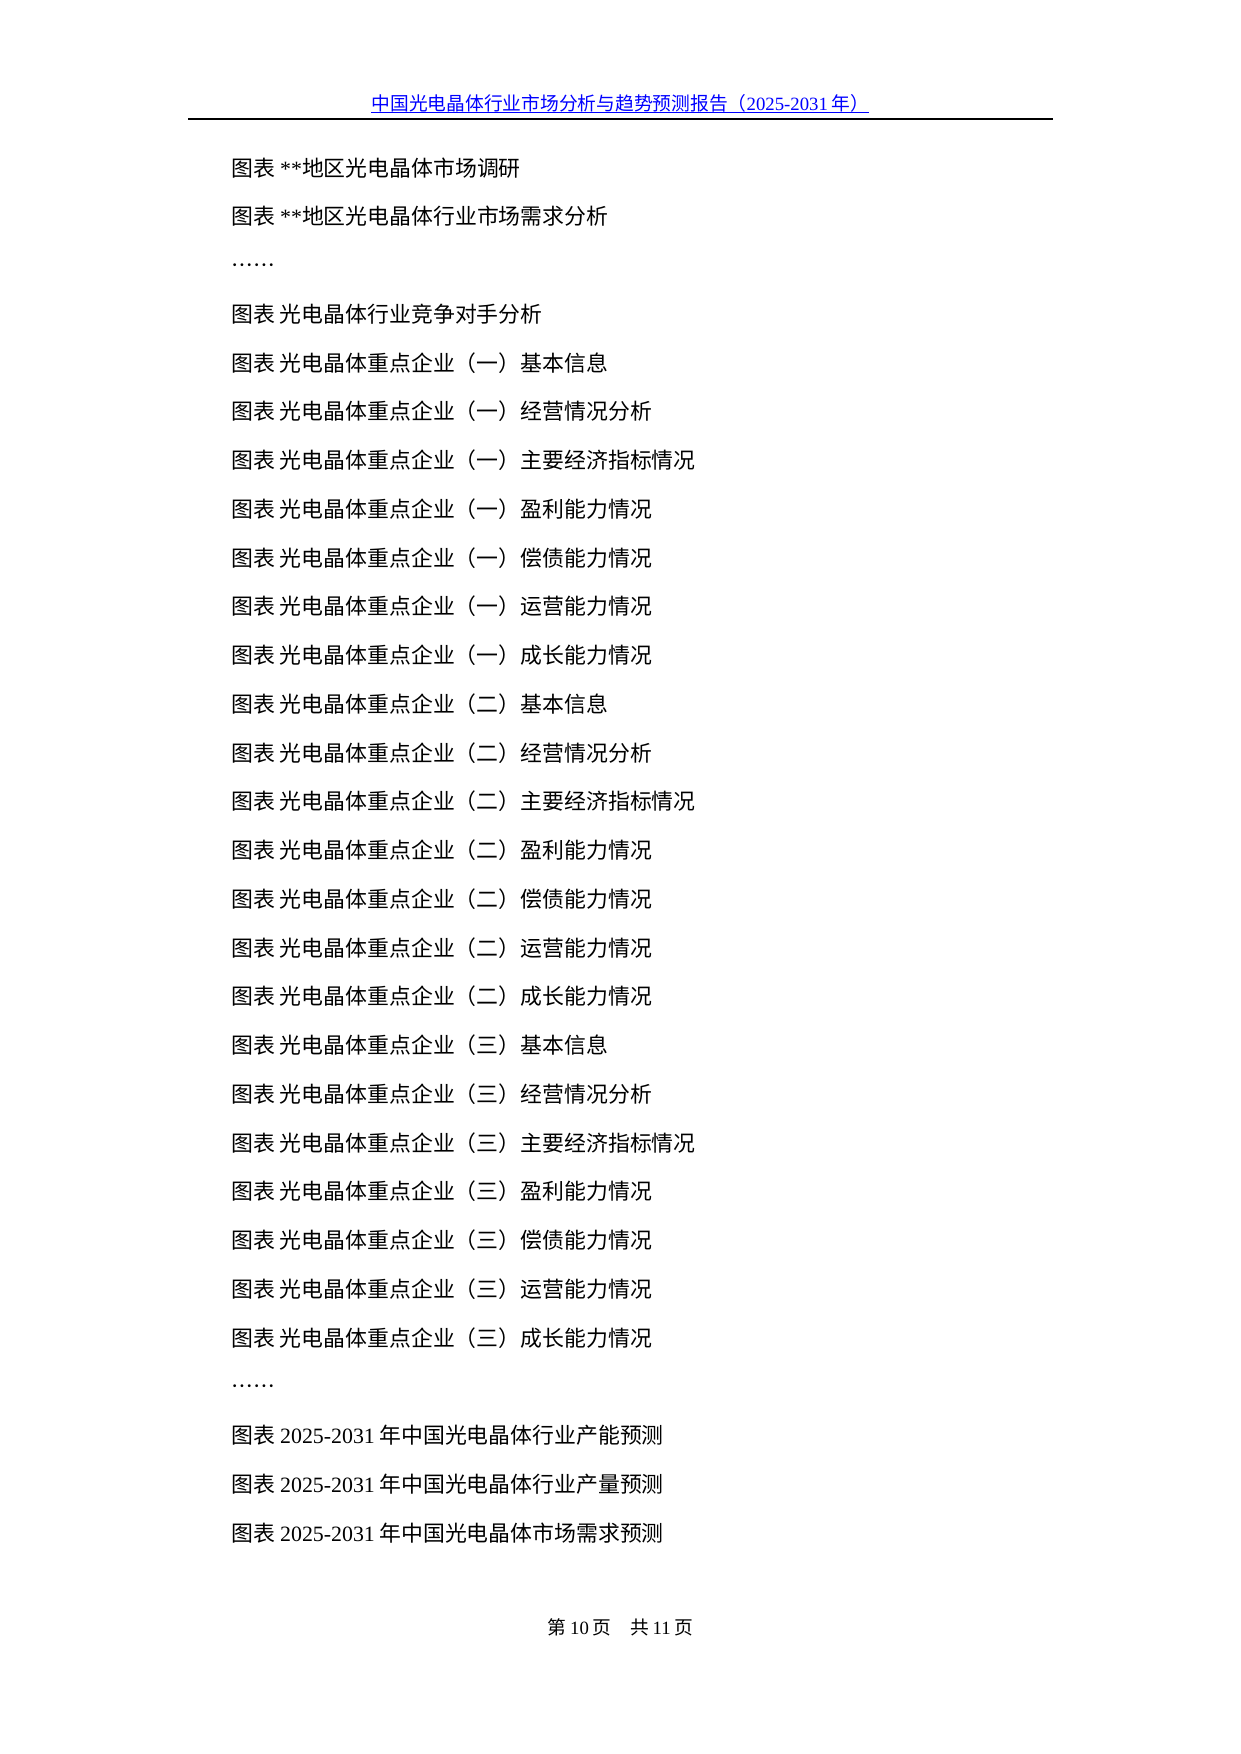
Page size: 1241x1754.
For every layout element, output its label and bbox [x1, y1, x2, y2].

text [187, 150, 1053, 1548]
